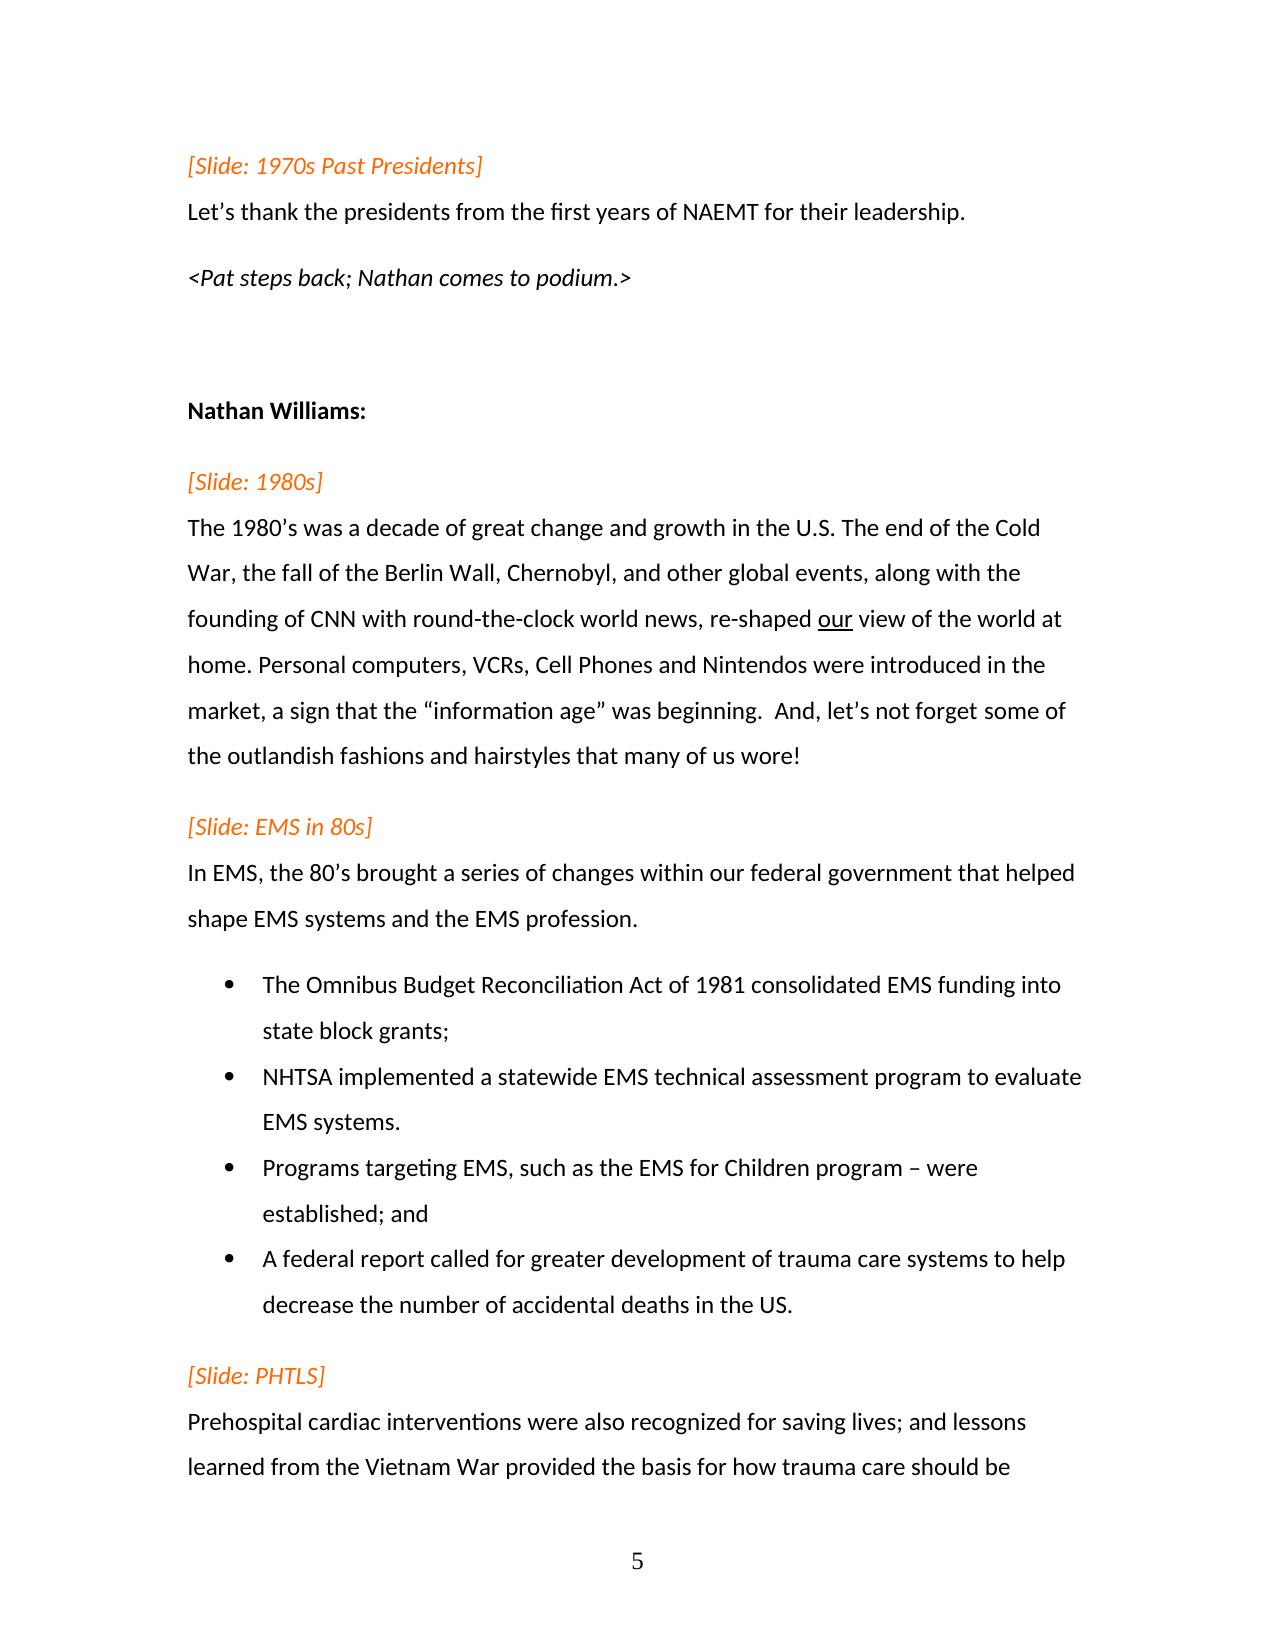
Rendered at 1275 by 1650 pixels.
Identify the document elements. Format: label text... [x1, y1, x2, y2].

text In EMS, the 80’s brought a series of changes within our federal government that helped shape EMS systems and the EMS profession. [187, 857, 1087, 933]
text [Slide: 1980s] [187, 466, 1087, 497]
text [Slide: PHTLS] [187, 1360, 1087, 1391]
list A federal report called for greater development of trauma care systems to help decrease the number of accidental deaths in the US. [225, 1244, 1087, 1320]
text Nathan Williams: [187, 395, 1087, 426]
text Let’s thank the presidents from the first years of NAEMT for their leadership. [187, 196, 1087, 226]
text [Slide: 1970s Past Presidents] [187, 150, 1087, 181]
list NHTSA implemented a statewide EMS technical assessment program to evaluate EMS systems. [225, 1061, 1087, 1137]
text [187, 1406, 1087, 1482]
list The Omnibus Budget Reconciliation Act of 1981 consolidated EMS funding into state block grants; [225, 969, 1087, 1046]
text <Pat steps back; Nathan comes to podium.> [187, 262, 1087, 293]
list Programs targeting EMS, such as the EMS for Children program – were established; and [225, 1152, 1087, 1228]
text [Slide: EMS in 80s] [187, 811, 1087, 842]
text The 1980’s was a decade of great change and growth in the U.S. The end of the Cold War, the fall of the Berlin Wall, Chernobyl, and other global events, along with the founding of CNN with round-the-clock world news, re-shaped our view of the world at home. Personal computers, VCRs, Cell Phones and Nintendos were introduced in the market, a sign that the “information age” was beginning. And, let’s not forget some of the outlandish fashions and hairstyles that many of us wore! [187, 512, 1087, 771]
